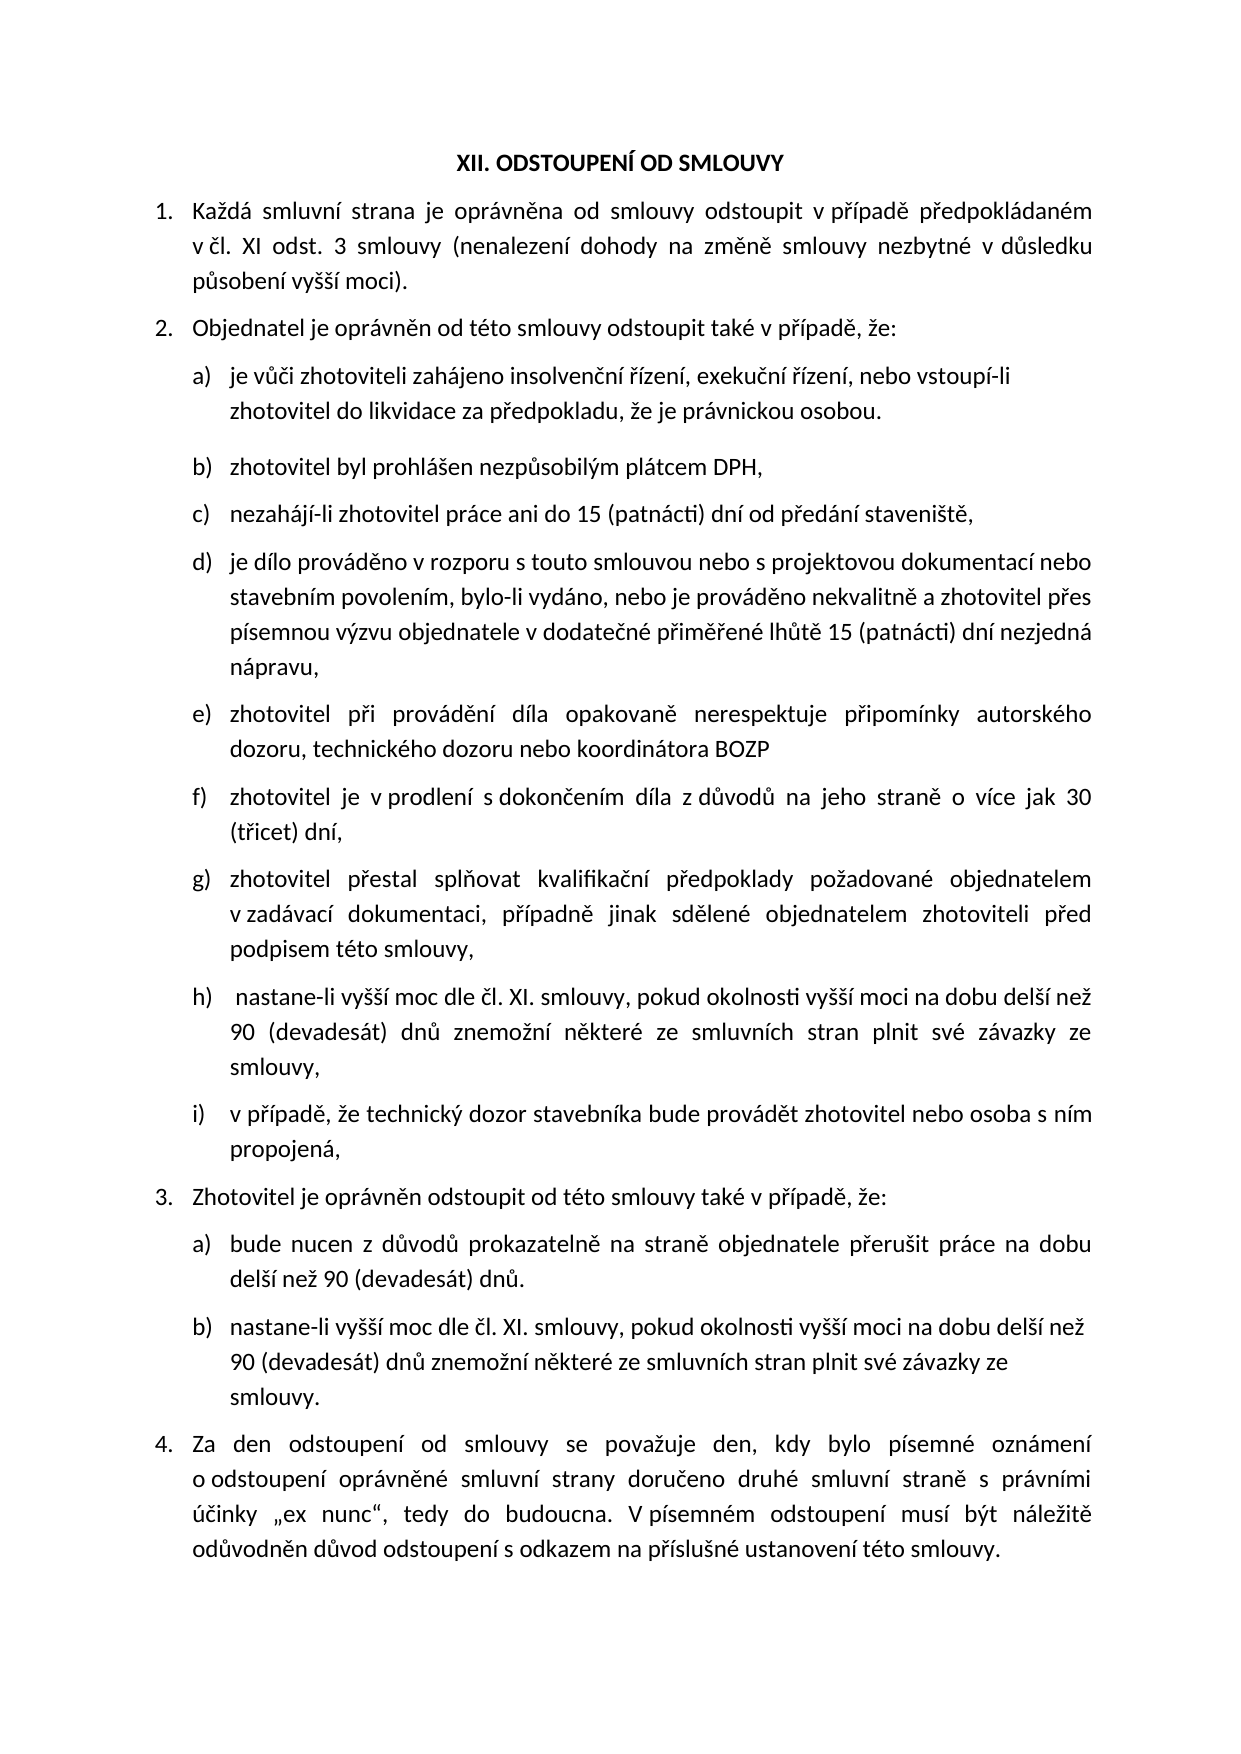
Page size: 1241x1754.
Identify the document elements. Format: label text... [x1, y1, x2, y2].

list nezahájí-li zhotovitel práce ani do 15 (patnácti) dní od předání staveniště, [192, 498, 1093, 529]
list je vůči zhotoviteli zahájeno insolvenční řízení, exekuční řízení, nebo vstoupí-li zhotovitel do likvidace za předpokladu, že je právnickou osobou. [192, 360, 1093, 426]
list Za den odstoupení od smlouvy se považuje den, kdy bylo písemné oznámení o odstoupení oprávněné smluvní strany doručeno druhé smluvní straně s právními účinky „ex nunc“, tedy do budoucna. V písemném odstoupení musí být náležitě odůvodněn důvod odstoupení s odkazem na příslušné ustanovení této smlouvy. [154, 1428, 1093, 1564]
list v případě, že technický dozor stavebníka bude provádět zhotovitel nebo osoba s ním propojená, [192, 1098, 1093, 1164]
list Objednatel je oprávněn od této smlouvy odstoupit také v případě, že: [154, 313, 1093, 343]
list zhotovitel byl prohlášen nezpůsobilým plátcem DPH, [192, 451, 1093, 481]
list nastane-li vyšší moc dle čl. XI. smlouvy, pokud okolnosti vyšší moci na dobu delší než 90 (devadesát) dnů znemožní některé ze smluvních stran plnit své závazky ze smlouvy, [192, 981, 1093, 1081]
list zhotovitel při provádění díla opakovaně nerespektuje připomínky autorského dozoru, technického dozoru nebo koordinátora BOZP [192, 698, 1093, 764]
list bude nucen z důvodů prokazatelně na straně objednatele přerušit práce na dobu delší než 90 (devadesát) dnů. [192, 1228, 1093, 1294]
list zhotovitel je v prodlení s dokončením díla z důvodů na jeho straně o více jak 30 (třicet) dní, [192, 781, 1093, 846]
list zhotovitel přestal splňovat kvalifikační předpoklady požadované objednatelem v zadávací dokumentaci, případně jinak sdělené objednatelem zhotoviteli před podpisem této smlouvy, [192, 863, 1093, 964]
text XII. ODSTOUPENÍ OD SMLOUVY [148, 148, 1093, 178]
list Zhotovitel je oprávněn odstoupit od této smlouvy také v případě, že: [154, 1181, 1093, 1211]
list Každá smluvní strana je oprávněna od smlouvy odstoupit v případě předpokládaném v čl. XI odst. 3 smlouvy (nenalezení dohody na změně smlouvy nezbytné v důsledku působení vyšší moci). [154, 195, 1093, 296]
list nastane-li vyšší moc dle čl. XI. smlouvy, pokud okolnosti vyšší moci na dobu delší než 90 (devadesát) dnů znemožní některé ze smluvních stran plnit své závazky ze smlouvy. [192, 1311, 1093, 1411]
list je dílo prováděno v rozporu s touto smlouvou nebo s projektovou dokumentací nebo stavebním povolením, bylo-li vydáno, nebo je prováděno nekvalitně a zhotovitel přes písemnou výzvu objednatele v dodatečné přiměřené lhůtě 15 (patnácti) dní nezjedná nápravu, [192, 546, 1093, 681]
